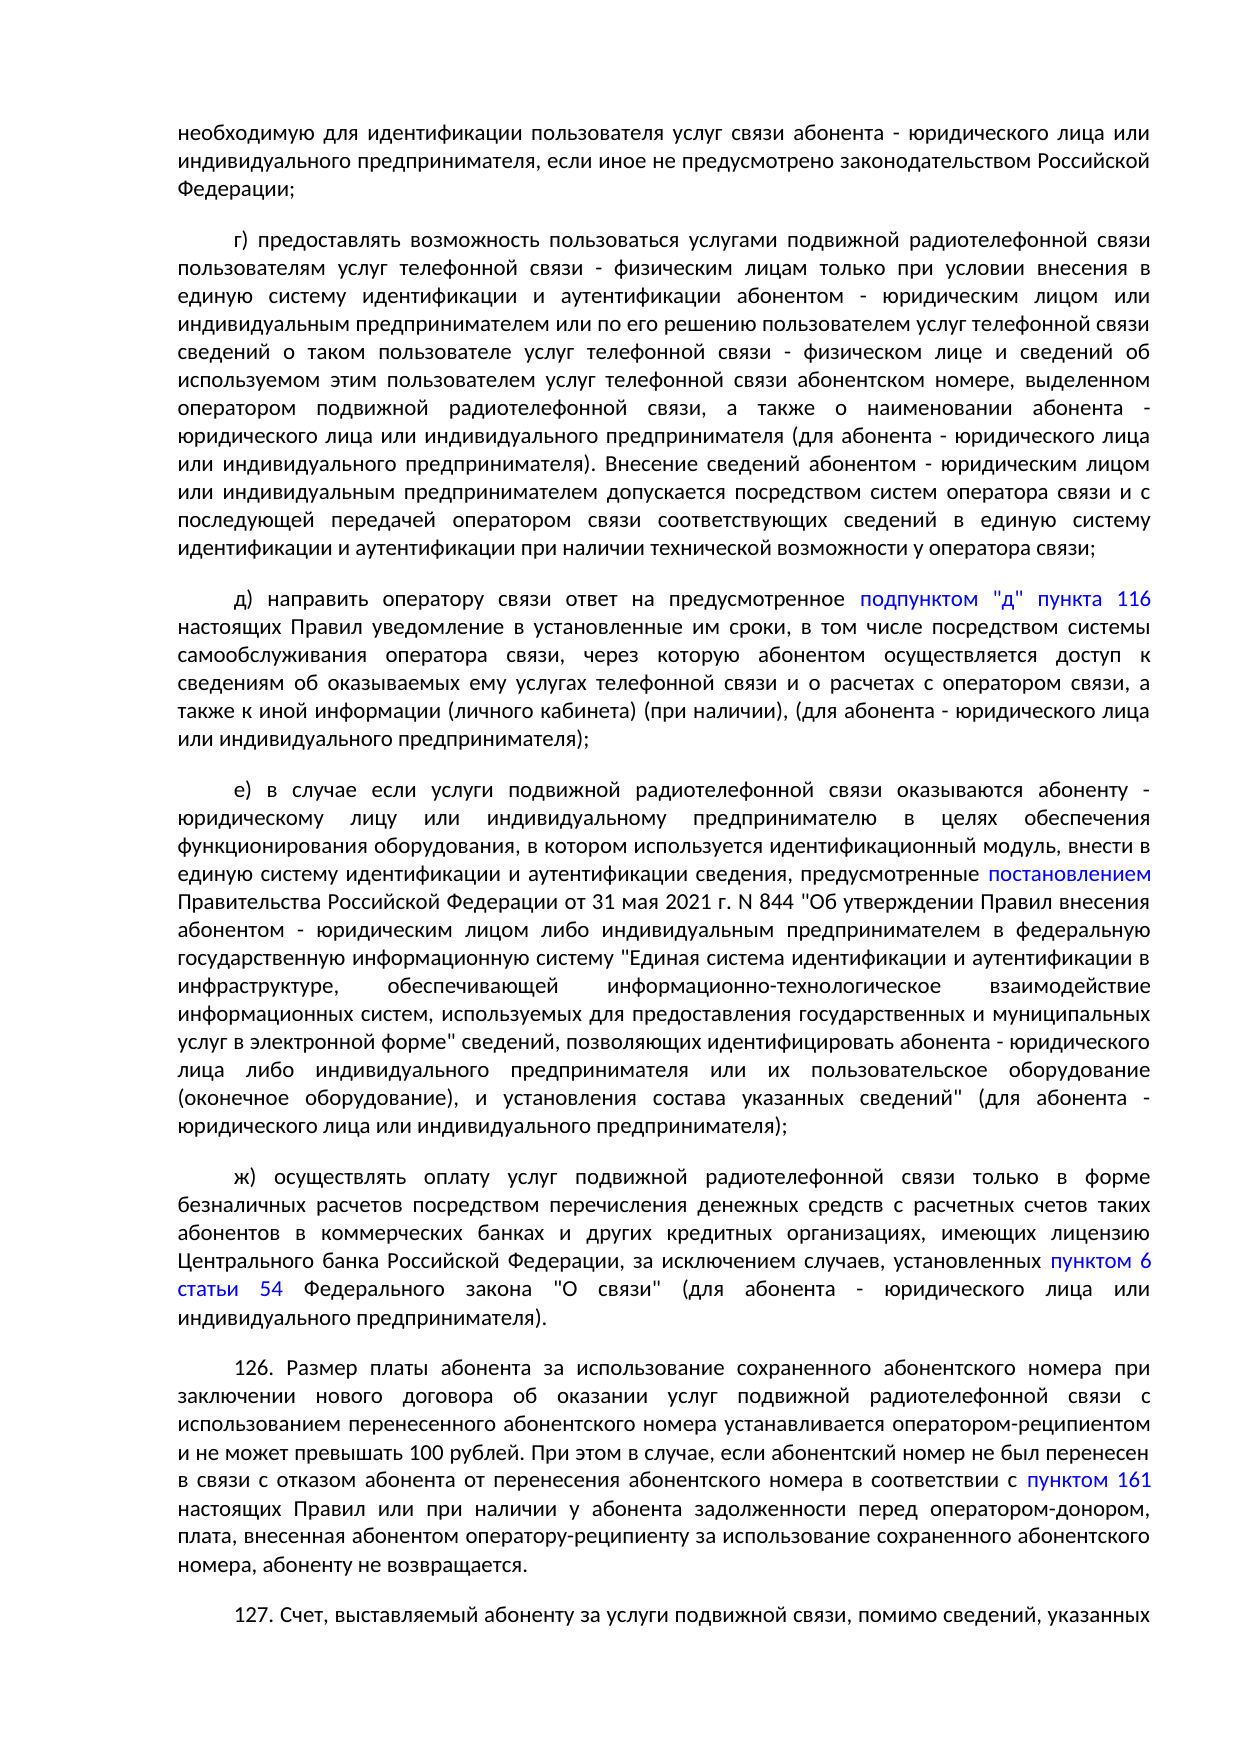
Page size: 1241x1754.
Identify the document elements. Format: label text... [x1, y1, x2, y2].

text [177, 1601, 1152, 1629]
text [177, 118, 1152, 202]
text д) направить оператору связи ответ на предусмотренное подпунктом "д" пункта 116 настоящих Правил уведомление в установленные им сроки, в том числе посредством системы самообслуживания оператора связи, через которую абонентом осуществляется доступ к сведениям об оказываемых ему услугах телефонной связи и о расчетах с оператором связи, а также к иной информации (личного кабинета) (при наличии), (для абонента - юридического лица или индивидуального предпринимателя); [177, 584, 1152, 752]
text е) в случае если услуги подвижной радиотелефонной связи оказываются абоненту - юридическому лицу или индивидуальному предпринимателю в целях обеспечения функционирования оборудования, в котором используется идентификационный модуль, внести в единую систему идентификации и аутентификации сведения, предусмотренные постановлением Правительства Российской Федерации от 31 мая 2021 г. N 844 "Об утверждении Правил внесения абонентом - юридическим лицом либо индивидуальным предпринимателем в федеральную государственную информационную систему "Единая система идентификации и аутентификации в инфраструктуре, обеспечивающей информационно-технологическое взаимодействие информационных систем, используемых для предоставления государственных и муниципальных услуг в электронной форме" сведений, позволяющих идентифицировать абонента - юридического лица либо индивидуального предпринимателя или их пользовательское оборудование (оконечное оборудование), и установления состава указанных сведений" (для абонента - юридического лица или индивидуального предпринимателя); [177, 775, 1152, 1139]
text г) предоставлять возможность пользоваться услугами подвижной радиотелефонной связи пользователям услуг телефонной связи - физическим лицам только при условии внесения в единую систему идентификации и аутентификации абонентом - юридическим лицом или индивидуальным предпринимателем или по его решению пользователем услуг телефонной связи сведений о таком пользователе услуг телефонной связи - физическом лице и сведений об используемом этим пользователем услуг телефонной связи абонентском номере, выделенном оператором подвижной радиотелефонной связи, а также о наименовании абонента - юридического лица или индивидуального предпринимателя (для абонента - юридического лица или индивидуального предпринимателя). Внесение сведений абонентом - юридическим лицом или индивидуальным предпринимателем допускается посредством систем оператора связи и с последующей передачей оператором связи соответствующих сведений в единую систему идентификации и аутентификации при наличии технической возможности у оператора связи; [177, 225, 1152, 561]
text ж) осуществлять оплату услуг подвижной радиотелефонной связи только в форме безналичных расчетов посредством перечисления денежных средств с расчетных счетов таких абонентов в коммерческих банках и других кредитных организациях, имеющих лицензию Центрального банка Российской Федерации, за исключением случаев, установленных пунктом 6 статьи 54 Федерального закона "О связи" (для абонента - юридического лица или индивидуального предпринимателя). [177, 1162, 1152, 1331]
text 126. Размер платы абонента за использование сохраненного абонентского номера при заключении нового договора об оказании услуг подвижной радиотелефонной связи с использованием перенесенного абонентского номера устанавливается оператором-реципиентом и не может превышать 100 рублей. При этом в случае, если абонентский номер не был перенесен в связи с отказом абонента от перенесения абонентского номера в соответствии с пунктом 161 настоящих Правил или при наличии у абонента задолженности перед оператором-донором, плата, внесенная абонентом оператору-реципиенту за использование сохраненного абонентского номера, абоненту не возвращается. [177, 1353, 1152, 1578]
